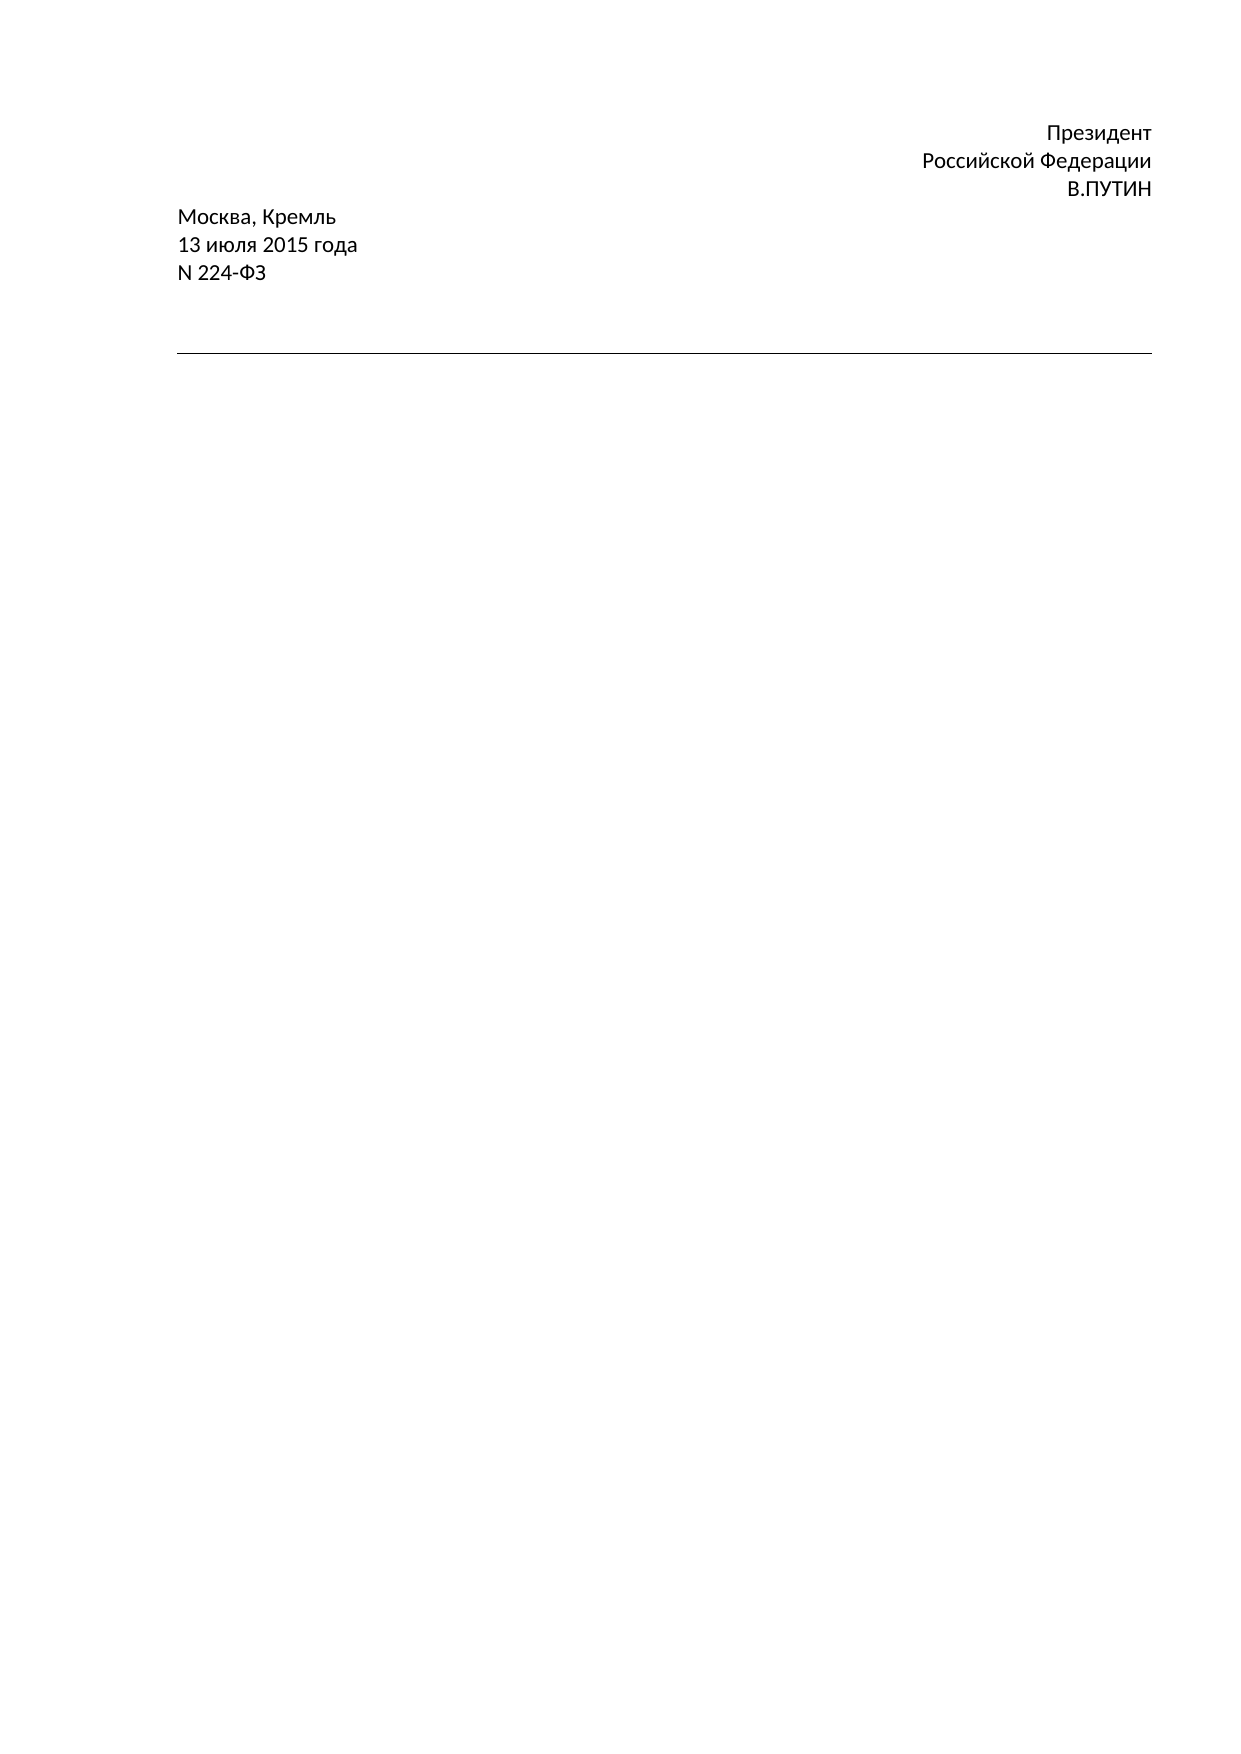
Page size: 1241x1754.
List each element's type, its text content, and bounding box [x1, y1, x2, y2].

text Москва, Кремль [177, 202, 1152, 230]
text 13 июля 2015 года [177, 230, 1152, 258]
text N 224-ФЗ [177, 258, 1152, 286]
text В.ПУТИН [177, 174, 1152, 202]
text Российской Федерации [177, 146, 1152, 174]
text Президент [177, 118, 1152, 146]
